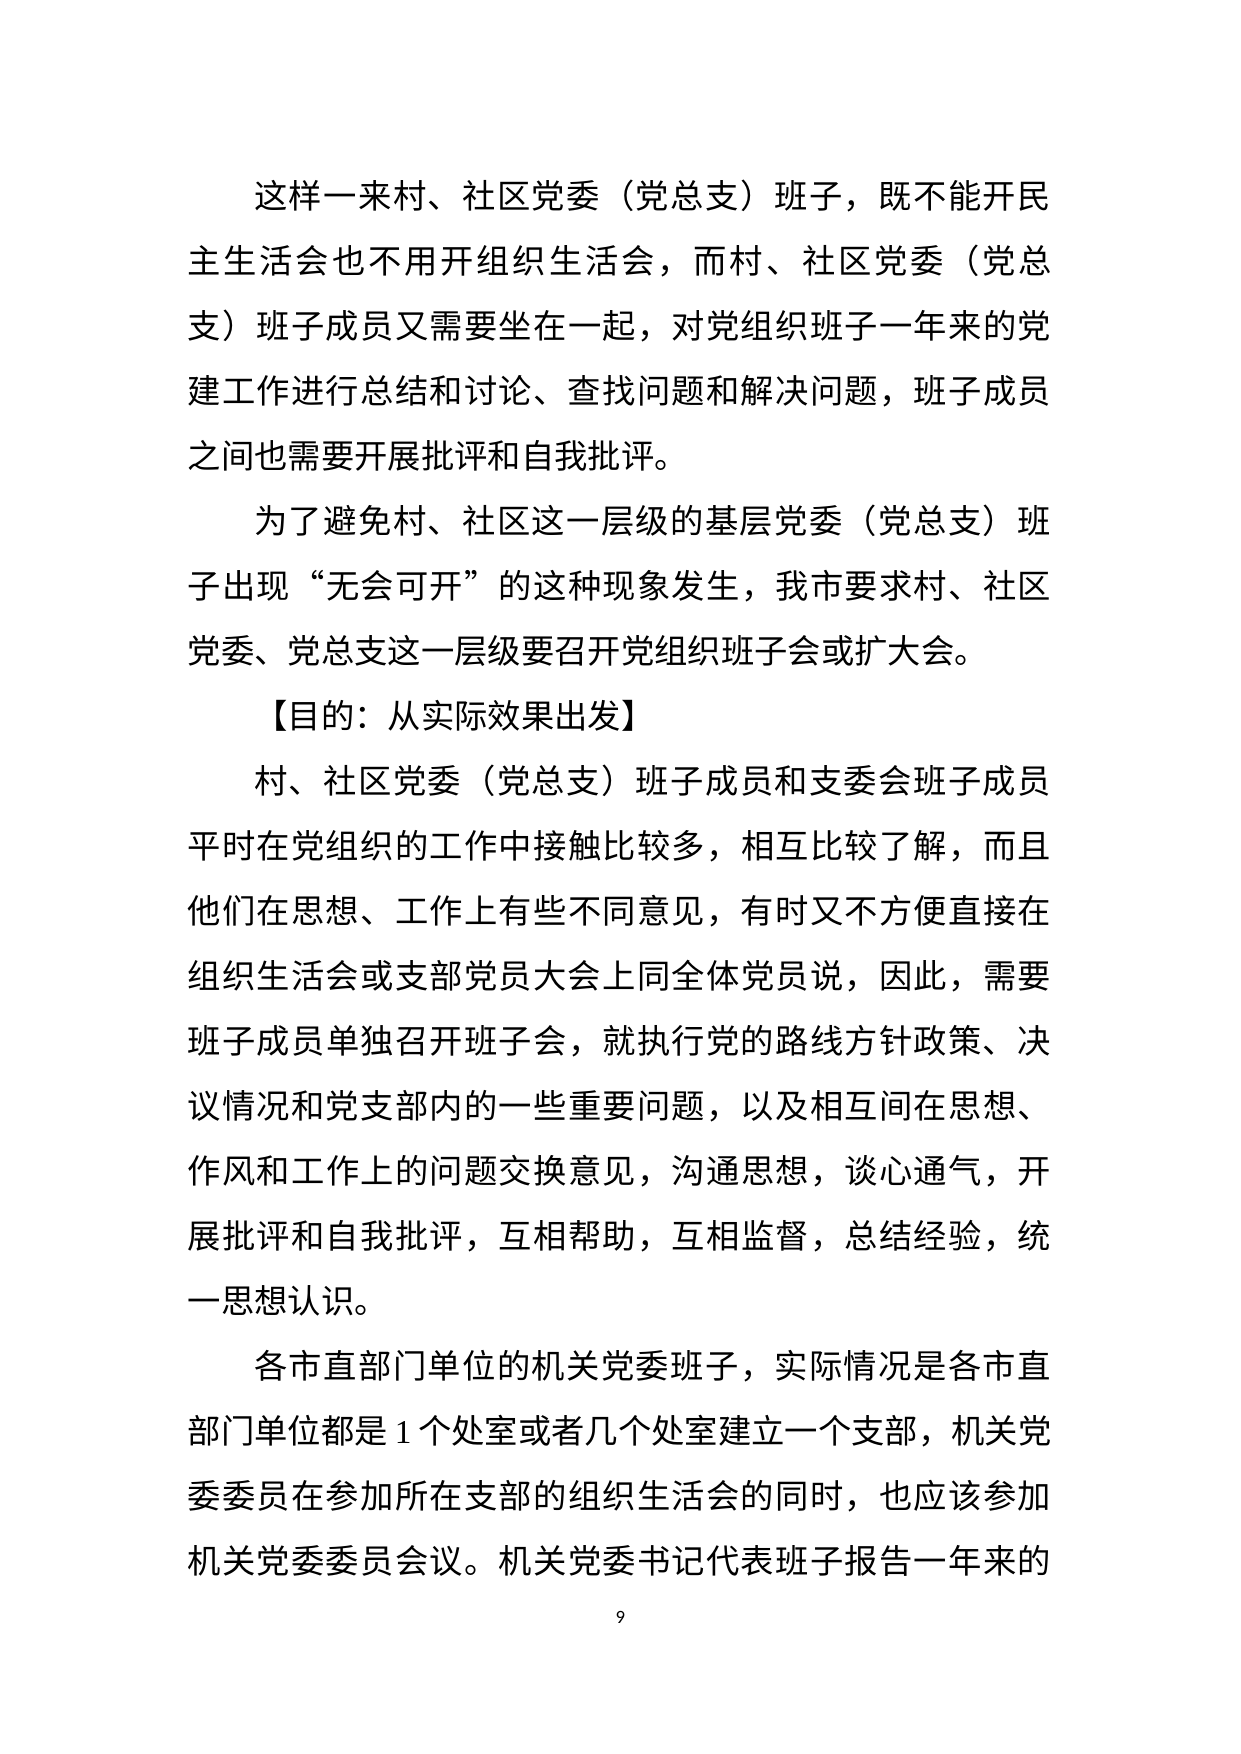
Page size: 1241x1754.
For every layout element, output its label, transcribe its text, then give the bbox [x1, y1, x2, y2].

text 为了避免村、社区这一层级的基层党委（党总支）班子出现“无会可开”的这种现象发生，我市要求村、社区党委、党总支这一层级要召开党组织班子会或扩大会。 [187, 487, 1053, 682]
text 这样一来村、社区党委（党总支）班子，既不能开民主生活会也不用开组织生活会，而村、社区党委（党总支）班子成员又需要坐在一起，对党组织班子一年来的党建工作进行总结和讨论、查找问题和解决问题，班子成员之间也需要开展批评和自我批评。 [187, 162, 1053, 487]
text 村、社区党委（党总支）班子成员和支委会班子成员平时在党组织的工作中接触比较多，相互比较了解，而且他们在思想、工作上有些不同意见，有时又不方便直接在组织生活会或支部党员大会上同全体党员说，因此，需要班子成员单独召开班子会，就执行党的路线方针政策、决议情况和党支部内的一些重要问题，以及相互间在思想、作风和工作上的问题交换意见，沟通思想，谈心通气，开展批评和自我批评，互相帮助，互相监督，总结经验，统一思想认识。 [187, 747, 1053, 1332]
text 【目的：从实际效果出发】 [187, 682, 1053, 747]
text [187, 1332, 1053, 1592]
